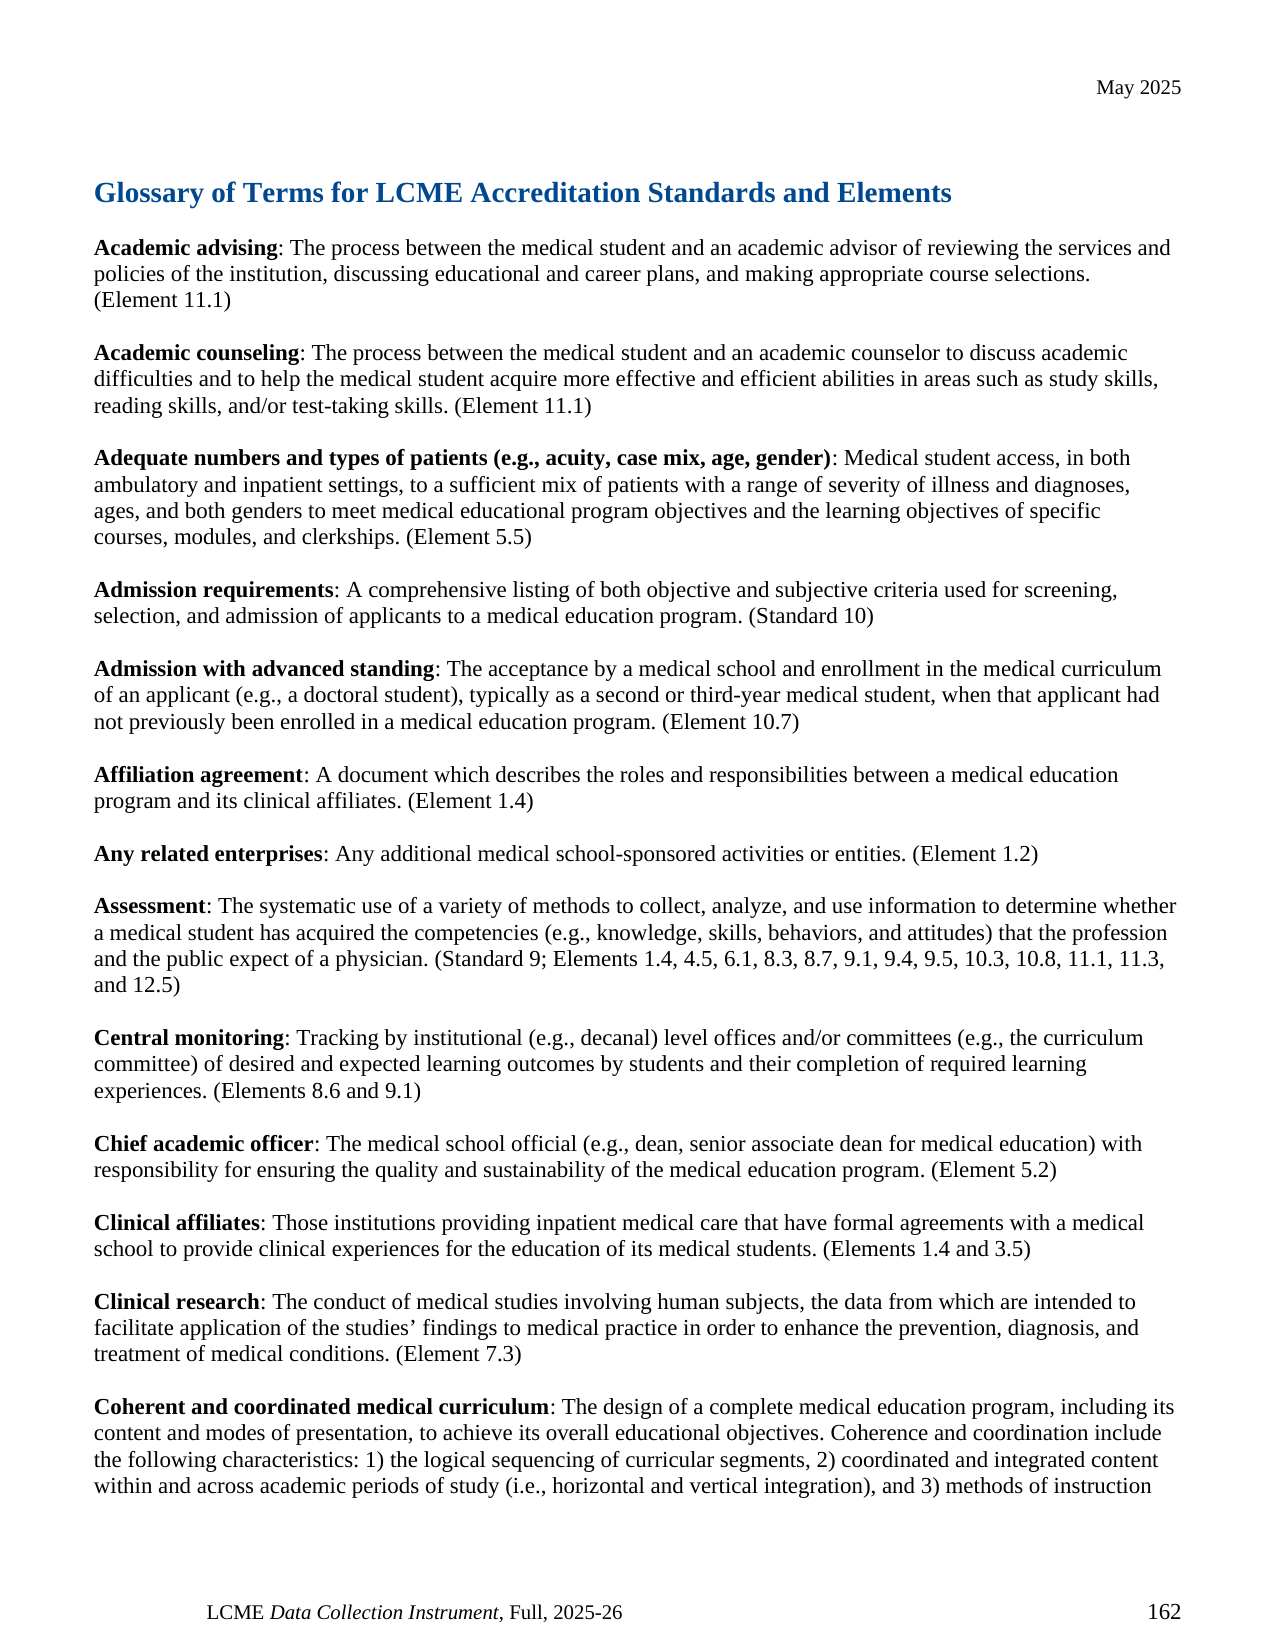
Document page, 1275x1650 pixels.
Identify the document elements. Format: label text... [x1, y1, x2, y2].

text Admission with advanced standing: The acceptance by a medical school and enrollment in the medical curriculum of an applicant (e.g., a doctoral student), typically as a second or third-year medical student, when that applicant had not previously been enrolled in a medical education program. (Element 10.7) [94, 655, 1181, 734]
text Chief academic officer: The medical school official (e.g., dean, senior associate dean for medical education) with responsibility for ensuring the quality and sustainability of the medical education program. (Element 5.2) [94, 1129, 1181, 1182]
text Any related enterprises: Any additional medical school-sponsored activities or entities. (Element 1.2) [94, 840, 1181, 866]
subtitle Glossary of Terms for LCME Accreditation Standards and Elements [94, 175, 1181, 208]
text Admission requirements: A comprehensive listing of both objective and subjective criteria used for screening, selection, and admission of applicants to a medical education program. (Standard 10) [94, 576, 1181, 629]
text Clinical affiliates: Those institutions providing inpatient medical care that have formal agreements with a medical school to provide clinical experiences for the education of its medical students. (Elements 1.4 and 3.5) [94, 1209, 1181, 1261]
text Academic counseling: The process between the medical student and an academic counselor to discuss academic difficulties and to help the medical student acquire more effective and efficient abilities in areas such as study skills, reading skills, and/or test-taking skills. (Element 11.1) [94, 339, 1181, 418]
text Assessment: The systematic use of a variety of methods to collect, analyze, and use information to determine whether a medical student has acquired the competencies (e.g., knowledge, skills, behaviors, and attitudes) that the profession and the public expect of a physician. (Standard 9; Elements 1.4, 4.5, 6.1, 8.3, 8.7, 9.1, 9.4, 9.5, 10.3, 10.8, 11.1, 11.3, and 12.5) [94, 892, 1181, 998]
text Affiliation agreement: A document which describes the roles and responsibilities between a medical education program and its clinical affiliates. (Element 1.4) [94, 761, 1181, 813]
text Academic advising: The process between the medical student and an academic advisor of reviewing the services and policies of the institution, discussing educational and career plans, and making appropriate course selections. (Element 11.1) [94, 233, 1181, 313]
text Clinical research: The conduct of medical studies involving human subjects, the data from which are intended to facilitate application of the studies’ findings to medical practice in order to enhance the prevention, diagnosis, and treatment of medical conditions. (Element 7.3) [94, 1288, 1181, 1367]
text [94, 1393, 1181, 1498]
text Central monitoring: Tracking by institutional (e.g., decanal) level offices and/or committees (e.g., the curriculum committee) of desired and expected learning outcomes by students and their completion of required learning experiences. (Elements 8.6 and 9.1) [94, 1024, 1181, 1103]
text Adequate numbers and types of patients (e.g., acuity, case mix, age, gender): Medical student access, in both ambulatory and inpatient settings, to a sufficient mix of patients with a range of severity of illness and diagnoses, ages, and both genders to meet medical educational program objectives and the learning objectives of specific courses, modules, and clerkships. (Element 5.5) [94, 444, 1181, 550]
